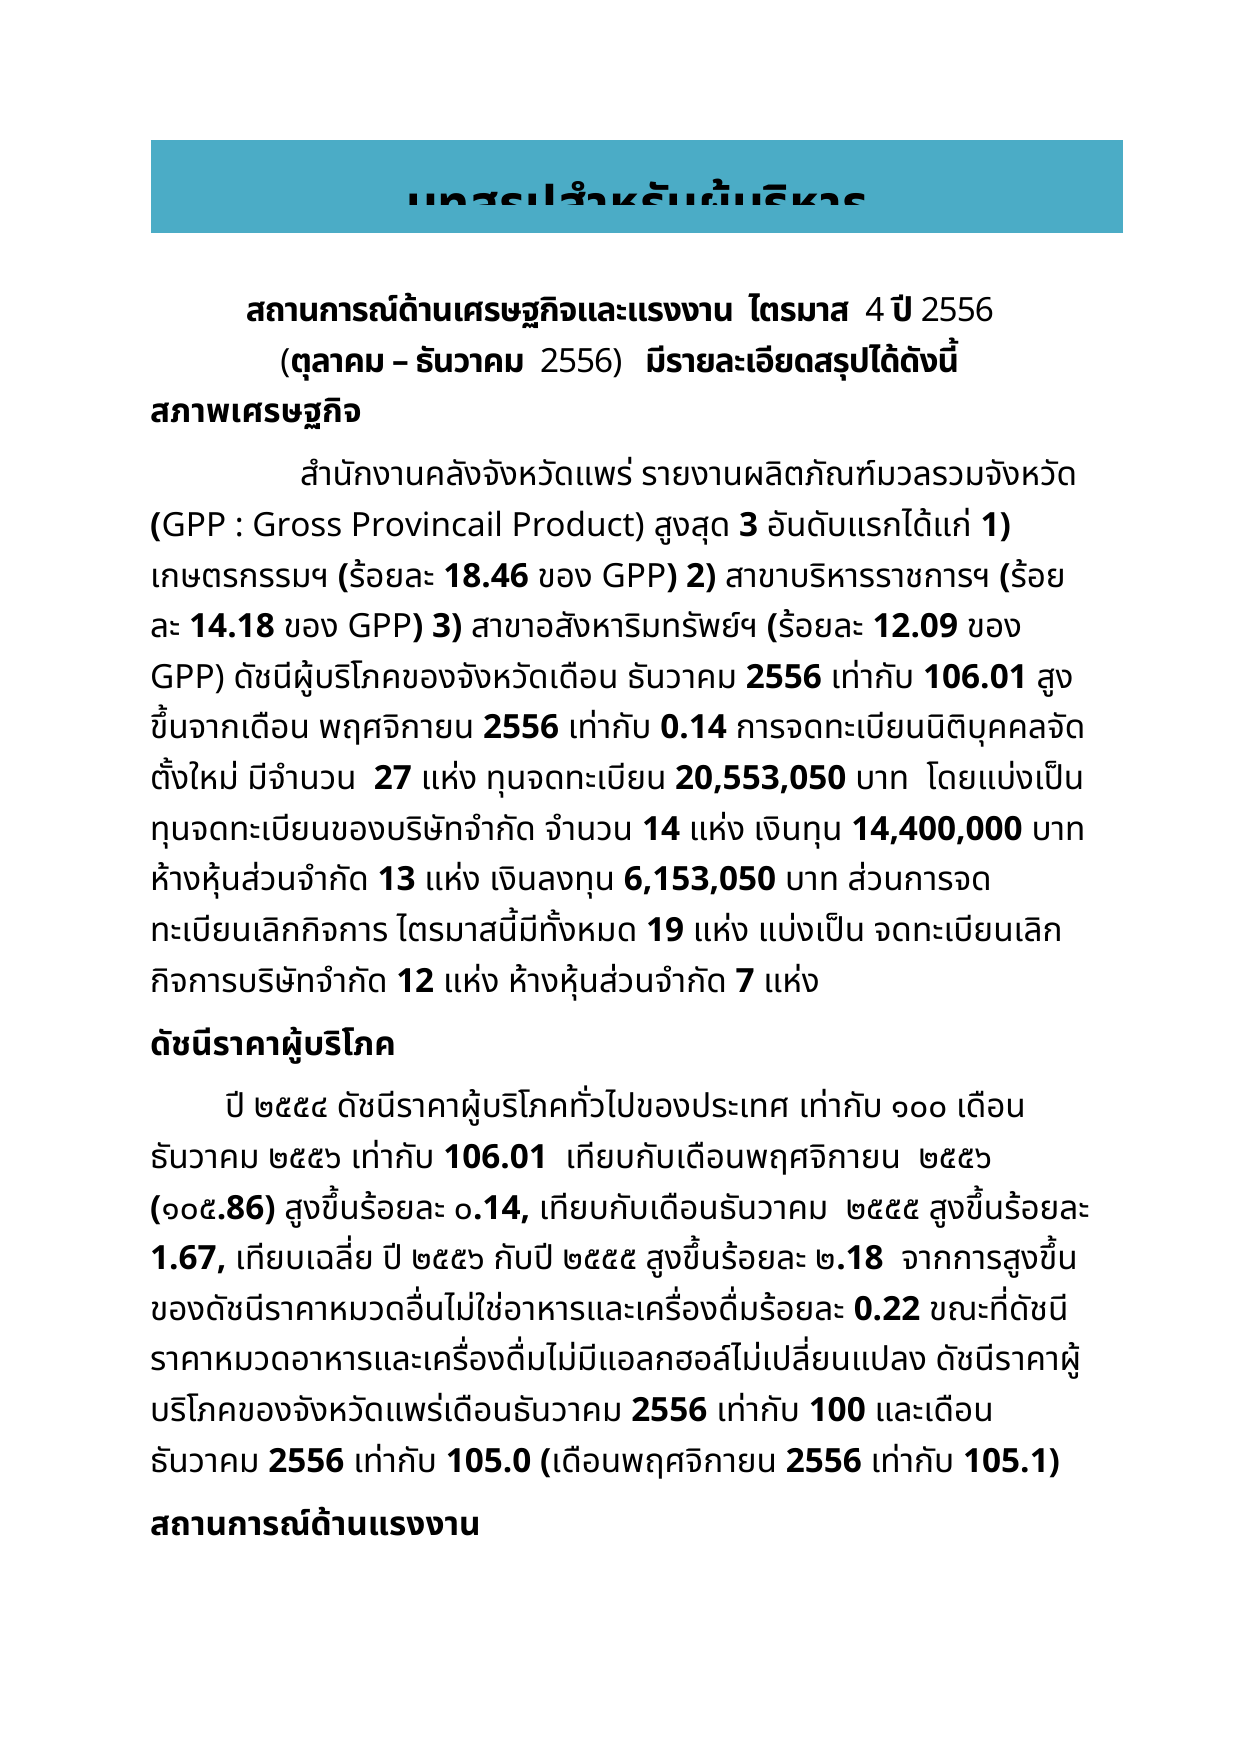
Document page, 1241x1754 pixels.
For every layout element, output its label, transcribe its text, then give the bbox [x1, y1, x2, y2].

text ปี ๒๕๕๔ ดัชนีราคาผู้บริโภคทั่วไปของประเทศ เท่ากับ ๑๐๐ เดือนธันวาคม ๒๕๕๖ เท่ากับ 106.01 เทียบกับเดือนพฤศจิกายน ๒๕๕๖ (๑๐๕.86) สูงขึ้นร้อยละ ๐.14, เทียบกับเดือนธันวาคม ๒๕๕๕ สูงขึ้นร้อยละ 1.67, เทียบเฉลี่ย ปี ๒๕๕๖ กับปี ๒๕๕๕ สูงขึ้นร้อยละ ๒.18 จากการสูงขึ้นของดัชนีราคาหมวดอื่นไม่ใช่อาหารและเครื่องดื่มร้อยละ 0.22 ขณะที่ดัชนีราคาหมวดอาหารและเครื่องดื่มไม่มีแอลกฮอล์ไม่เปลี่ยนแปลง ดัชนีราคาผู้บริโภคของจังหวัดแพร่เดือนธันวาคม 2556 เท่ากับ 100 และเดือนธันวาคม 2556 เท่ากับ 105.0 (เดือนพฤศจิกายน 2556 เท่ากับ 105.1) [150, 1082, 1090, 1487]
text สถานการณ์ด้านเศรษฐกิจและแรงงาน ไตรมาส 4 ปี 2556 [150, 286, 1090, 337]
text (ตุลาคม – ธันวาคม 2556) มีรายละเอียดสรุปได้ดังนี้ [150, 337, 1090, 387]
text สถานการณ์ด้านแรงงาน [150, 1499, 1090, 1550]
text สำนักงานคลังจังหวัดแพร่ รายงานผลิตภัณฑ์มวลรวมจังหวัด (GPP : Gross Provincail Product) สูงสุด 3 อันดับแรกได้แก่ 1) เกษตรกรรมฯ (ร้อยละ 18.46 ของ GPP) 2) สาขาบริหารราชการฯ (ร้อยละ 14.18 ของ GPP) 3) สาขาอสังหาริมทรัพย์ฯ (ร้อยละ 12.09 ของ GPP) ดัชนีผู้บริโภคของจังหวัดเดือน ธันวาคม 2556 เท่ากับ 106.01 สูงขึ้นจากเดือน พฤศจิกายน 2556 เท่ากับ 0.14 การจดทะเบียนนิติบุคคลจัดตั้งใหม่ มีจำนวน 27 แห่ง ทุนจดทะเบียน 20,553,050 บาท โดยแบ่งเป็นทุนจดทะเบียนของบริษัทจำกัด จำนวน 14 แห่ง เงินทุน 14,400,000 บาท ห้างหุ้นส่วนจำกัด 13 แห่ง เงินลงทุน 6,153,050 บาท ส่วนการจดทะเบียนเลิกกิจการ ไตรมาสนี้มีทั้งหมด 19 แห่ง แบ่งเป็น จดทะเบียนเลิกกิจการบริษัทจำกัด 12 แห่ง ห้างหุ้นส่วนจำกัด 7 แห่ง [150, 450, 1090, 1007]
text สภาพเศรษฐกิจ [150, 387, 1090, 438]
text ดัชนีราคาผู้บริโภค [150, 1019, 1090, 1070]
